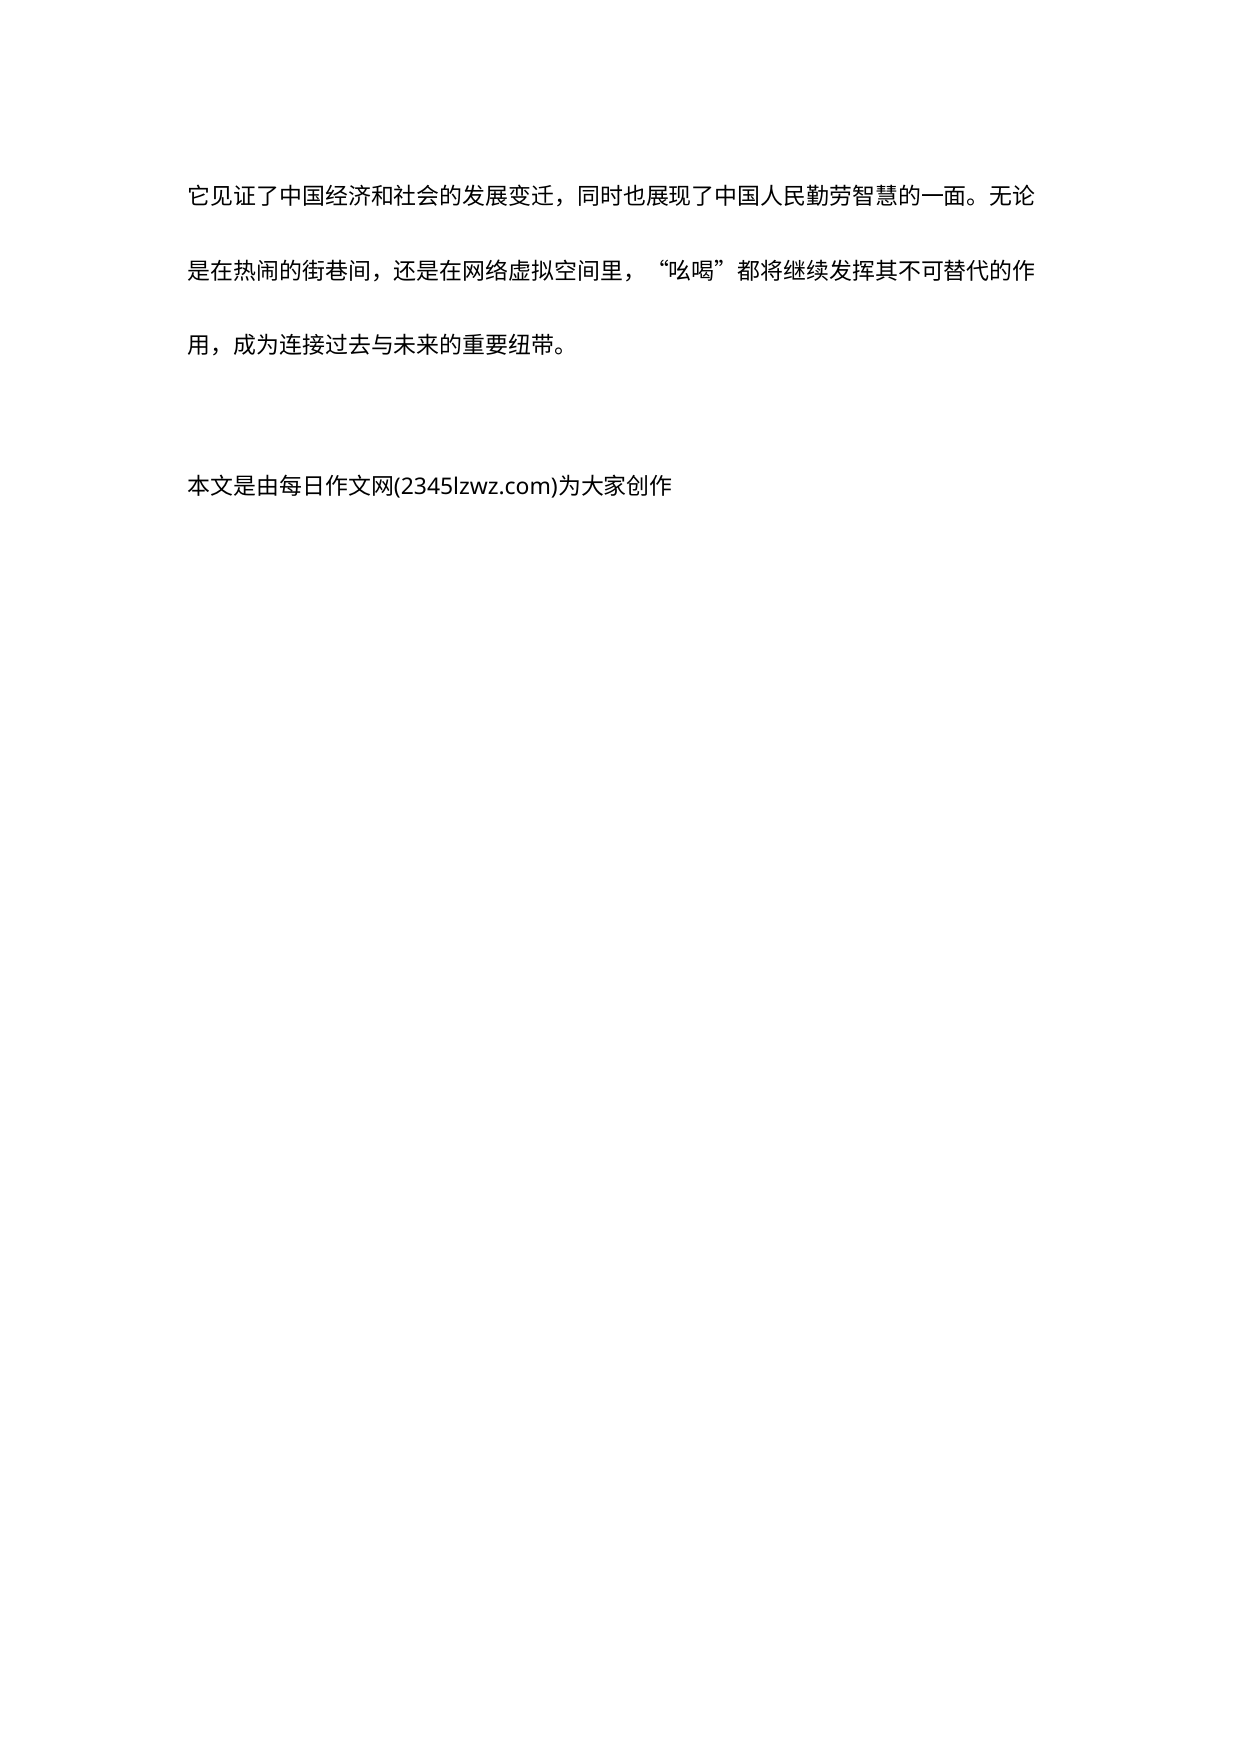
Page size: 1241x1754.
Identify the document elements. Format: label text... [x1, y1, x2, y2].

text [187, 162, 1053, 376]
text 本文是由每日作文网(2345lzwz.com)为大家创作 [187, 452, 1053, 517]
